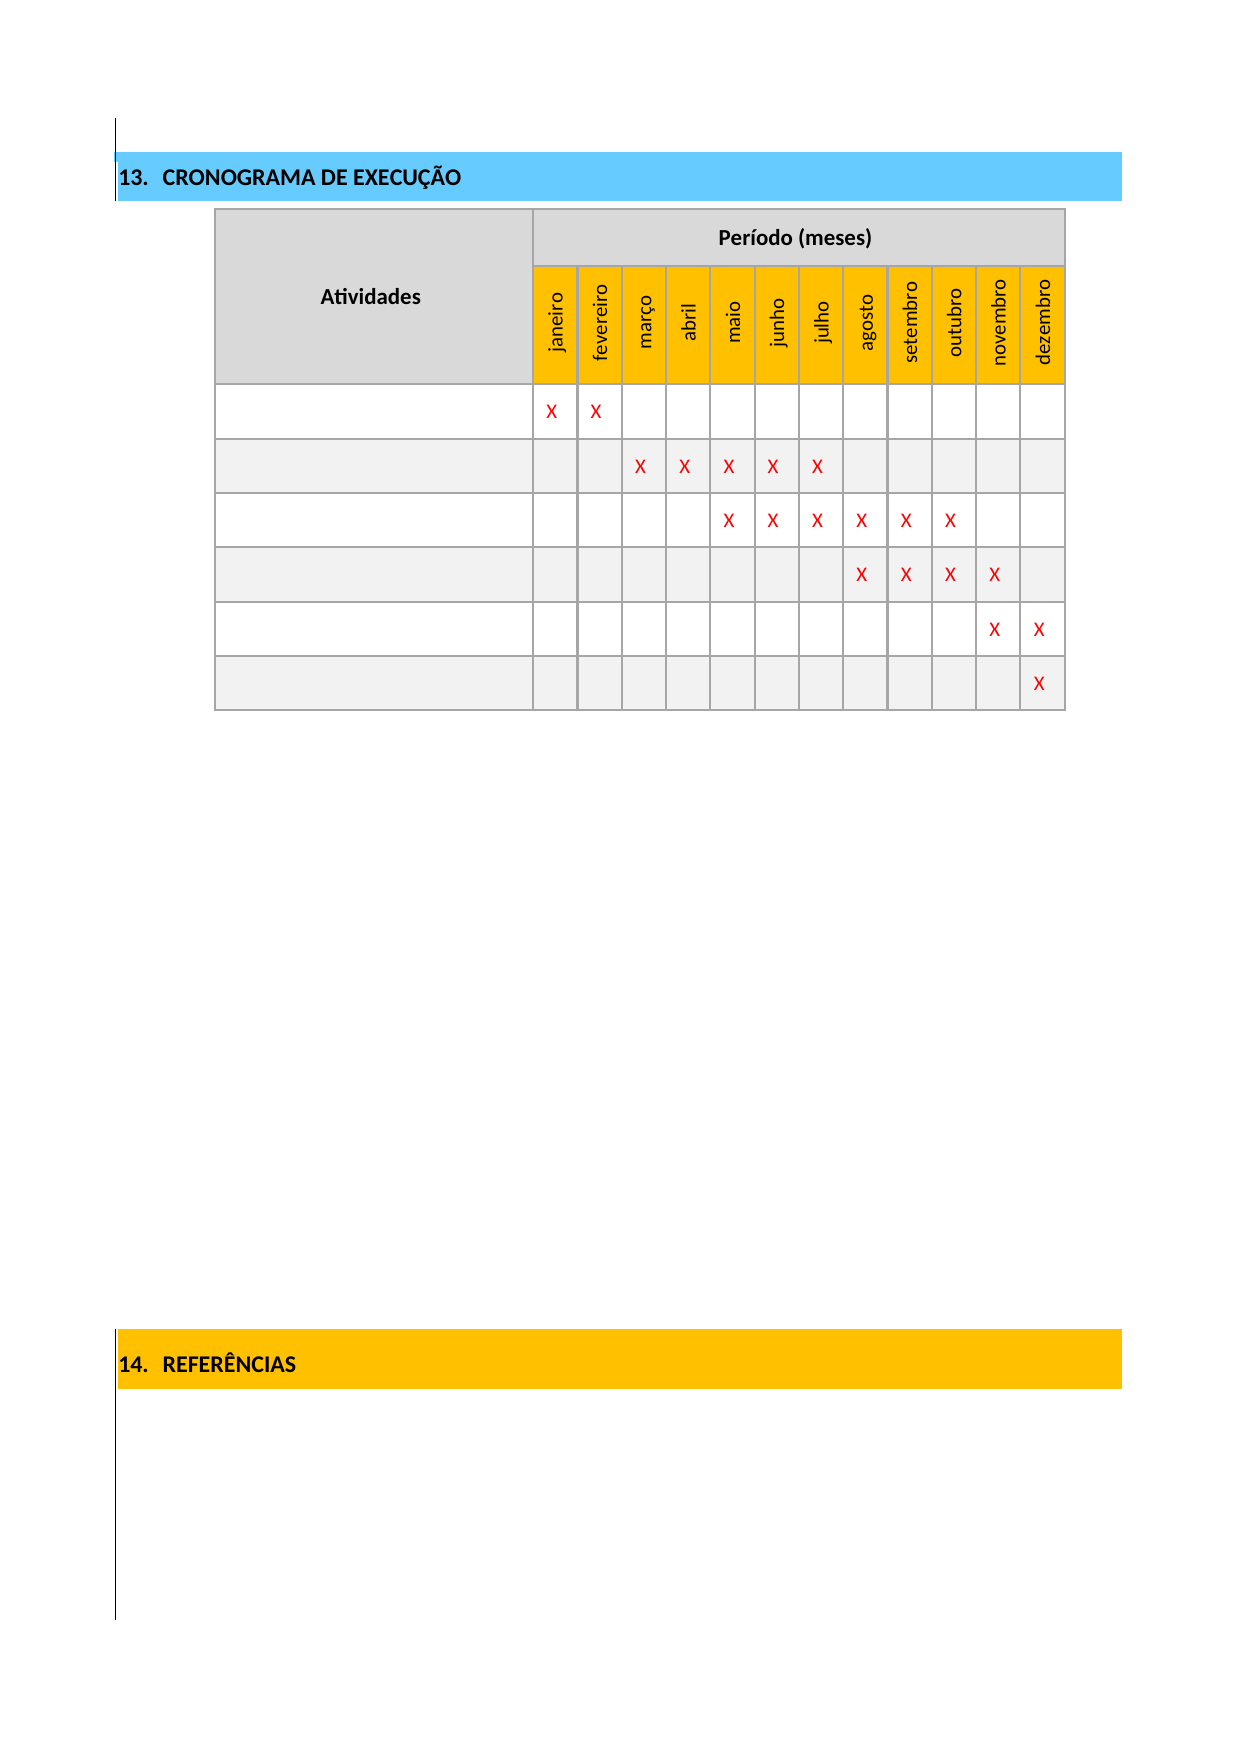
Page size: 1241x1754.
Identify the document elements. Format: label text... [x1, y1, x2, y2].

table_header [119, 203, 1162, 1328]
list CRONOGRAMA DE EXECUÇÃO [118, 162, 1122, 191]
list REFERÊNCIAS [118, 1349, 1122, 1378]
